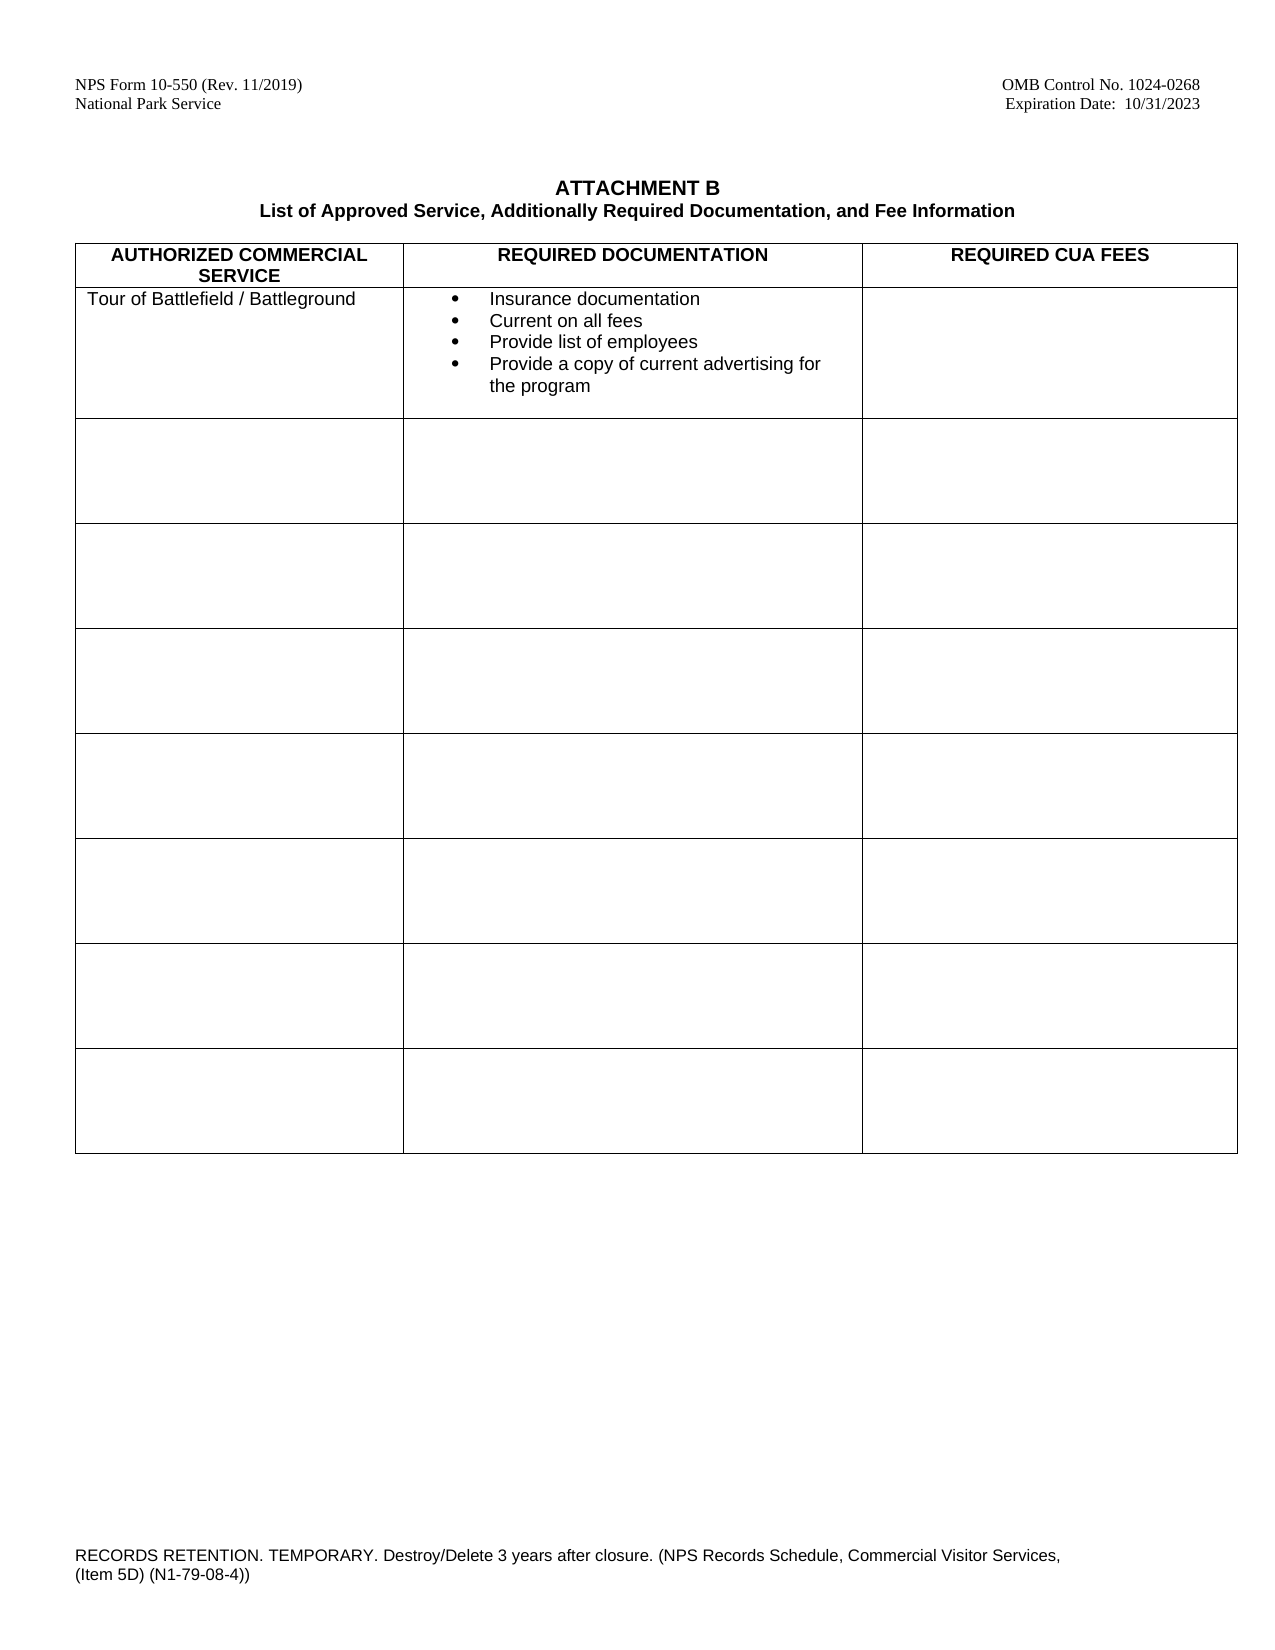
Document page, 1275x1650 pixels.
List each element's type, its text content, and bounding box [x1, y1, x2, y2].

table_cell [404, 944, 862, 1048]
table_cell [404, 629, 862, 733]
table_cell [863, 524, 1237, 628]
table_cell [863, 419, 1237, 523]
table_cell [76, 419, 403, 523]
table_cell [76, 839, 403, 943]
table_cell [863, 734, 1237, 838]
subtitle ATTACHMENT B [75, 176, 1200, 199]
table_cell [76, 734, 403, 838]
table_cell [863, 944, 1237, 1048]
table_header AUTHORIZED COMMERCIAL SERVICE [76, 244, 403, 287]
text List of Approved Service, Additionally Required Documentation, and Fee Information [75, 199, 1200, 221]
table_cell [863, 1049, 1237, 1153]
table_cell [404, 524, 862, 628]
table_cell [863, 839, 1237, 943]
table_cell Tour of Battlefield / Battleground [76, 288, 403, 418]
table_cell [76, 944, 403, 1048]
table_cell [404, 1049, 862, 1153]
table_cell [863, 629, 1237, 733]
table_cell [404, 839, 862, 943]
table_cell [76, 629, 403, 733]
table_header REQUIRED CUA FEES [863, 244, 1237, 287]
table_cell [863, 288, 1237, 418]
table_cell [76, 1049, 403, 1153]
table_cell [404, 419, 862, 523]
table_cell [404, 734, 862, 838]
table_cell [76, 524, 403, 628]
table_header REQUIRED DOCUMENTATION [404, 244, 862, 287]
table_cell Insurance documentation Current on all fees Provide list of employees Provide a copy of current advertising for the program [404, 288, 862, 418]
